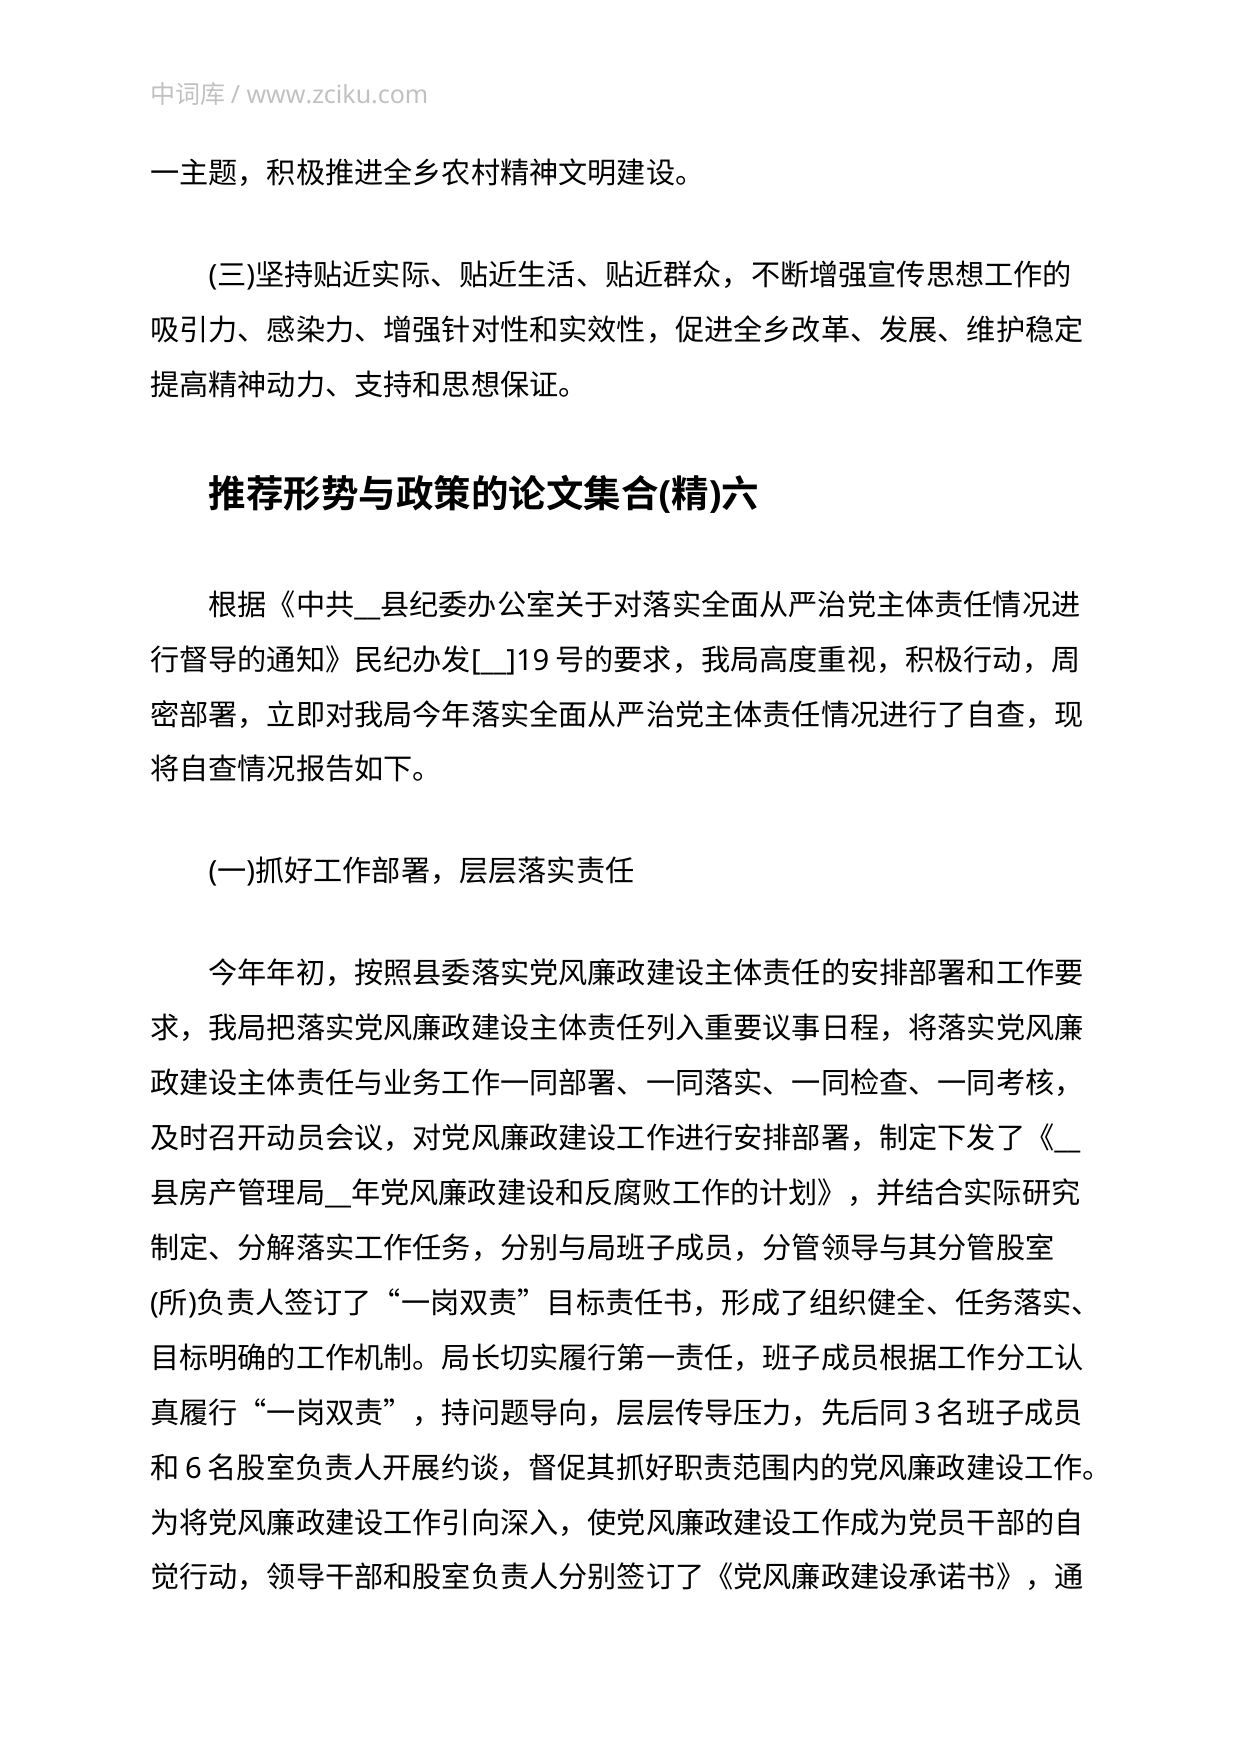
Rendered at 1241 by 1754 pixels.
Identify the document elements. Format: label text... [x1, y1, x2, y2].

text (三)坚持贴近实际、贴近生活、贴近群众，不断增强宣传思想工作的吸引力、感染力、增强针对性和实效性，促进全乡改革、发展、维护稳定提高精神动力、支持和思想保证。 [150, 252, 1090, 404]
text 根据《中共__县纪委办公室关于对落实全面从严治党主体责任情况进行督导的通知》民纪办发[__]19号的要求，我局高度重视，积极行动，周密部署，立即对我局今年落实全面从严治党主体责任情况进行了自查，现将自查情况报告如下。 [150, 581, 1090, 788]
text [150, 950, 1090, 1596]
text 推荐形势与政策的论文集合(精)六 [150, 463, 1090, 518]
text (一)抓好工作部署，层层落实责任 [150, 848, 1090, 890]
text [150, 150, 1090, 192]
